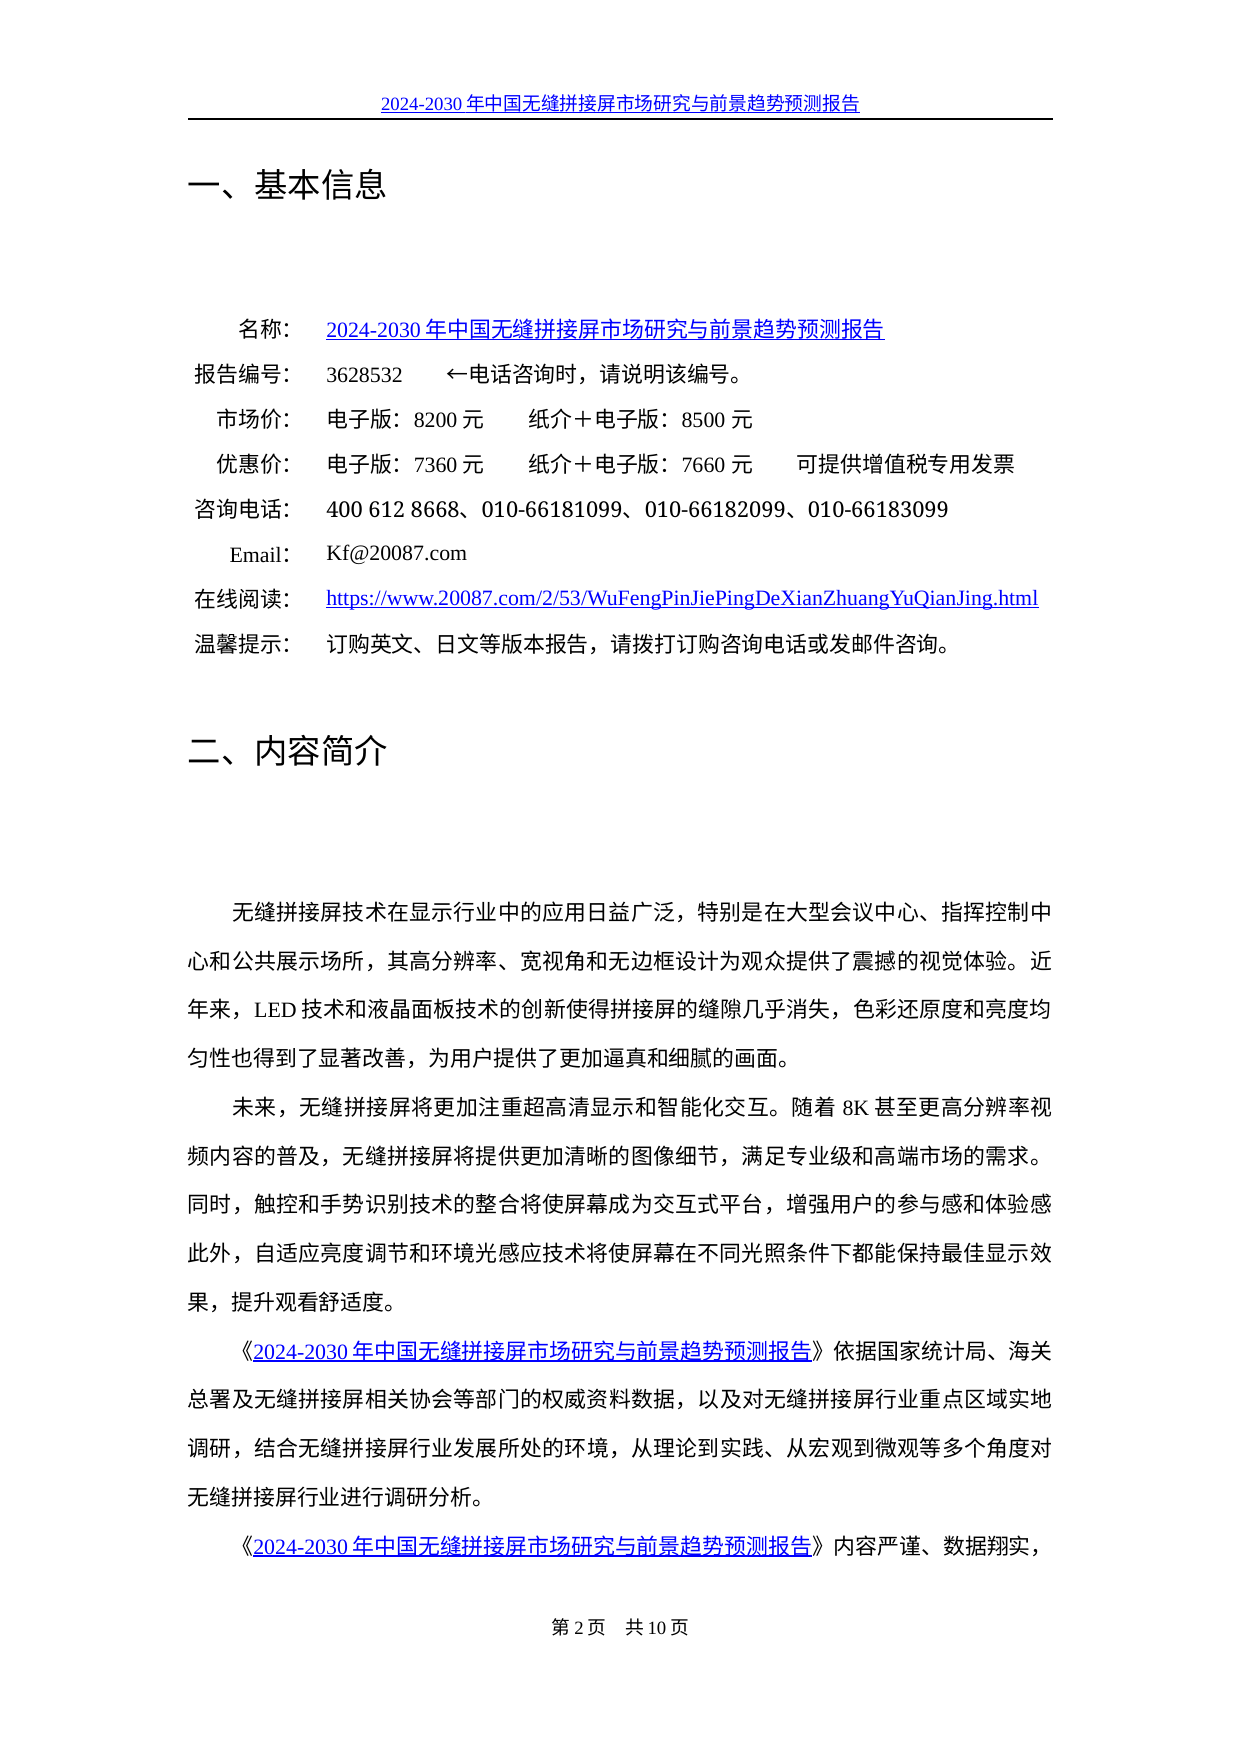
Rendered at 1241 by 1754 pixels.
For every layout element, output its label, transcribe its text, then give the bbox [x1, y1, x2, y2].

table_header 名称： [167, 312, 315, 357]
table_cell 电子版：7360 元 纸介＋电子版：7660 元 可提供增值税专用发票 [315, 447, 1073, 492]
title 一、基本信息 [187, 150, 1053, 215]
table_cell 在线阅读： [167, 582, 315, 627]
table_cell 市场价： [167, 402, 315, 447]
table_cell 温馨提示： [167, 627, 315, 672]
table_cell 优惠价： [167, 447, 315, 492]
table_cell [315, 582, 1073, 627]
table_cell 报告编号： [167, 357, 315, 402]
table_cell Kf@20087.com [315, 537, 1073, 582]
table_cell 电子版：8200 元 纸介＋电子版：8500 元 [315, 402, 1073, 447]
table_cell 400 612 8668、010-66181099、010-66182099、010-66183099 [315, 492, 1073, 537]
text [187, 894, 1053, 1561]
table_cell 3628532 ←电话咨询时，请说明该编号。 [315, 357, 1073, 402]
table_cell 咨询电话： [167, 492, 315, 537]
table_header 2024-2030年中国无缝拼接屏市场研究与前景趋势预测报告 [315, 312, 1073, 357]
title 二、内容简介 [187, 717, 1053, 782]
table_cell 订购英文、日文等版本报告，请拨打订购咨询电话或发邮件咨询。 [315, 627, 1073, 672]
table_cell Email： [167, 537, 315, 582]
